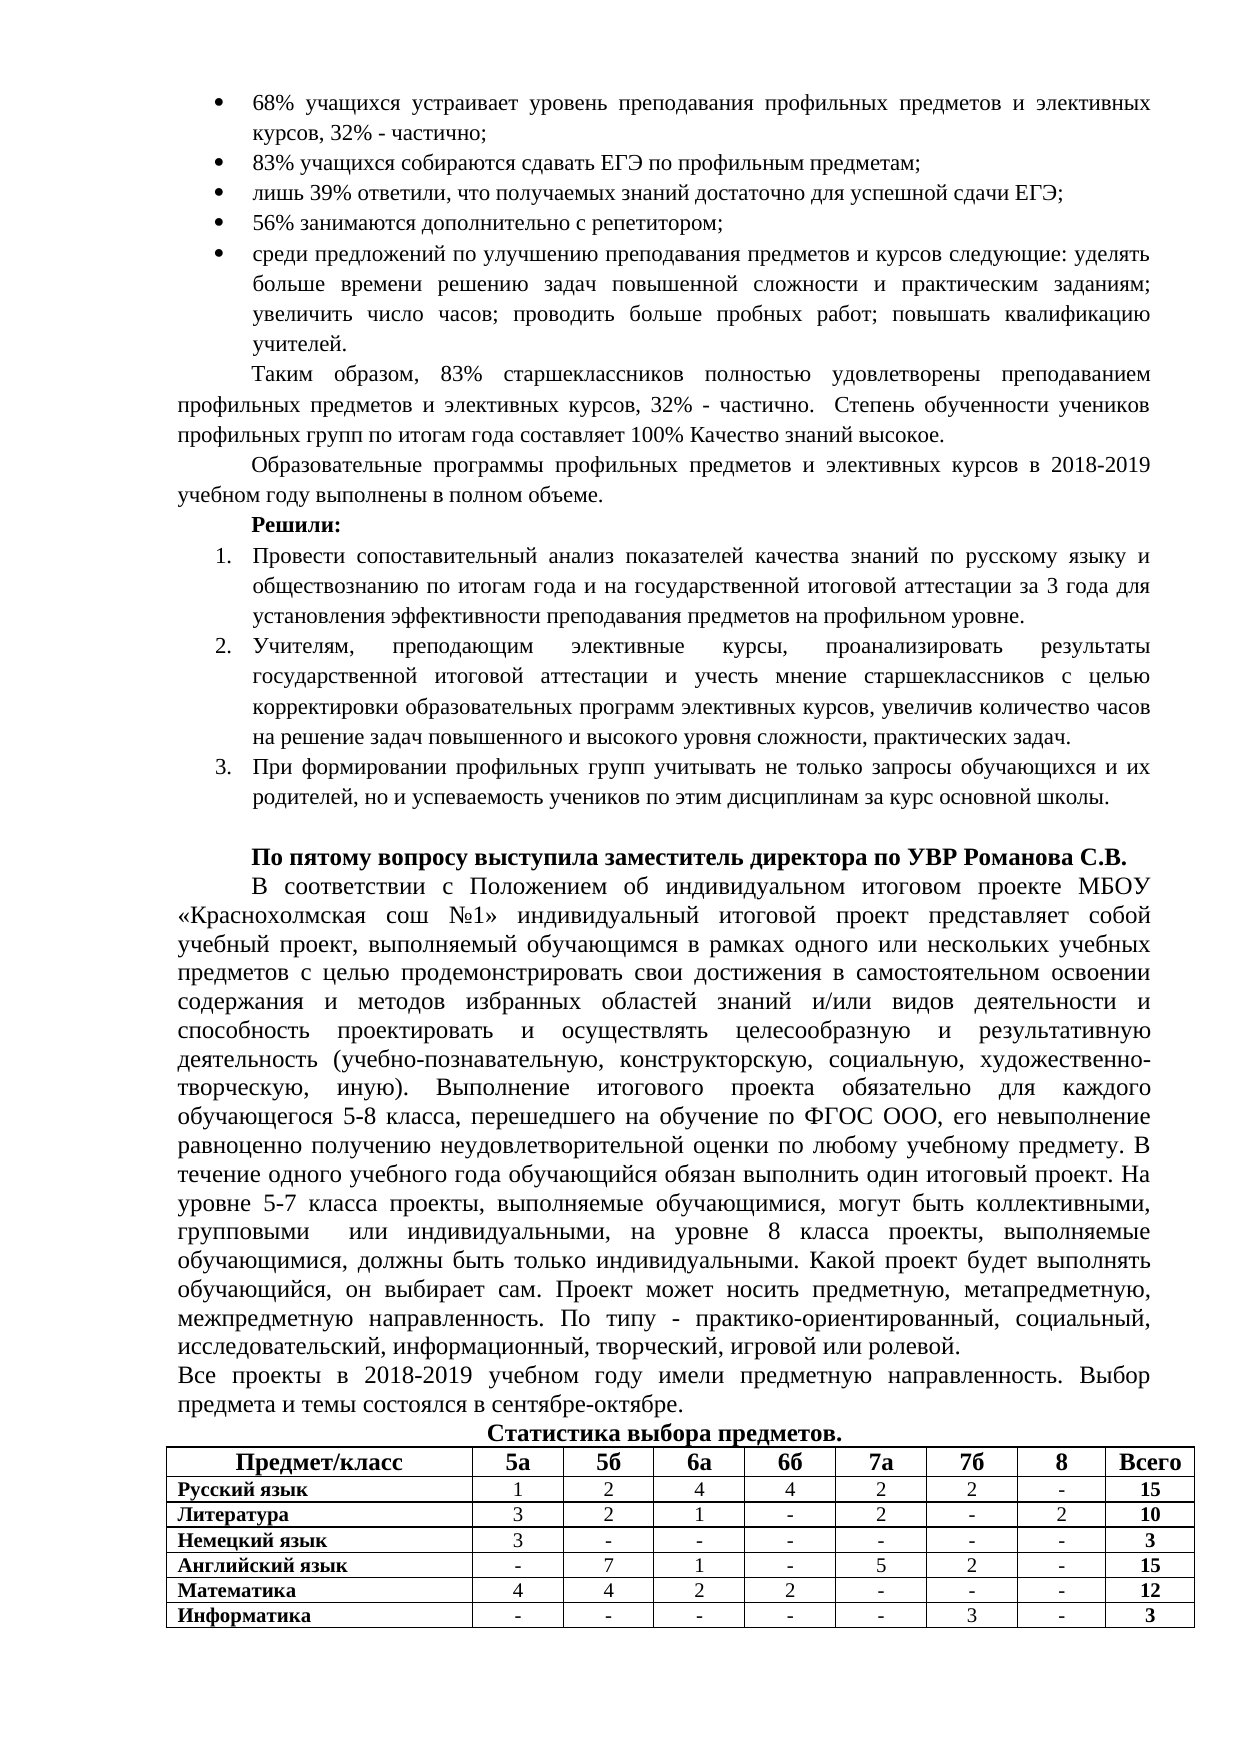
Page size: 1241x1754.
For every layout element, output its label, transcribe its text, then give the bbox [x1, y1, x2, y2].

table_cell - [836, 1578, 926, 1602]
table_cell - [473, 1603, 563, 1627]
table_cell Английский язык [167, 1553, 472, 1577]
table_cell Литература [167, 1503, 472, 1526]
table_cell - [654, 1603, 744, 1627]
table_cell - [473, 1553, 563, 1577]
table_cell - [564, 1528, 653, 1552]
list Учителям, преподающим элективные курсы, проанализировать результаты государственной итоговой аттестации и учесть мнение старшеклассников с целью корректировки образовательных программ элективных курсов, увеличив количество часов на решение задач повышенного и высокого уровня сложности, практических задач. [215, 632, 1152, 749]
table_cell - [745, 1603, 835, 1627]
table_cell - [836, 1603, 926, 1627]
table_cell 1 [654, 1553, 744, 1577]
table_cell Математика [167, 1578, 472, 1602]
table_header 8 [1018, 1448, 1105, 1476]
table_cell 10 [1106, 1503, 1194, 1526]
table_cell - [1018, 1553, 1105, 1577]
table_cell - [564, 1603, 653, 1627]
list При формировании профильных групп учитывать не только запросы обучающихся и их родителей, но и успеваемость учеников по этим дисциплинам за курс основной школы. [215, 753, 1152, 810]
table_cell 2 [836, 1503, 926, 1526]
table_cell - [927, 1578, 1017, 1602]
table_cell 4 [745, 1477, 835, 1501]
table_cell 2 [927, 1477, 1017, 1501]
table_cell 2 [836, 1477, 926, 1501]
table_header 7б [927, 1448, 1017, 1476]
table_cell - [836, 1528, 926, 1552]
table_cell 4 [654, 1477, 744, 1501]
table_cell 15 [1106, 1553, 1194, 1577]
table_cell Русский язык [167, 1477, 472, 1501]
table_cell 2 [564, 1503, 653, 1526]
table_header Всего [1106, 1448, 1194, 1476]
list Провести сопоставительный анализ показателей качества знаний по русскому языку и обществознанию по итогам года и на государственной итоговой аттестации за 3 года для установления эффективности преподавания предметов на профильном уровне. [215, 542, 1152, 628]
table_cell 4 [473, 1578, 563, 1602]
table_cell 3 [1106, 1603, 1194, 1627]
table_cell 4 [564, 1578, 653, 1602]
table_cell - [654, 1528, 744, 1552]
table_cell 12 [1106, 1578, 1194, 1602]
text Таким образом, 83% старшеклассников полностью удовлетворены преподаванием профильных предметов и элективных курсов, 32% - частично. Степень обученности учеников профильных групп по итогам года составляет 100% Качество знаний высокое. [177, 361, 1152, 447]
text Решили: [177, 512, 1152, 538]
table_cell 2 [564, 1477, 653, 1501]
table_header 6б [745, 1448, 835, 1476]
table_header 5а [473, 1448, 563, 1476]
table_cell - [1018, 1528, 1105, 1552]
table_cell - [1018, 1603, 1105, 1627]
list среди предложений по улучшению преподавания предметов и курсов следующие: уделять больше времени решению задач повышенной сложности и практическим заданиям; увеличить число часов; проводить больше пробных работ; повышать квалификацию учителей. [215, 240, 1152, 357]
table_cell 1 [654, 1503, 744, 1526]
text Все проекты в 2018-2019 учебном году имели предметную направленность. Выбор предмета и темы состоялся в сентябре-октябре. [177, 1360, 1152, 1418]
table_cell 2 [1018, 1503, 1105, 1526]
text По пятому вопросу выступила заместитель директора по УВР Романова С.В. [177, 842, 1152, 871]
table_cell 3 [473, 1503, 563, 1526]
table_header Предмет/класс [167, 1448, 472, 1476]
table_cell 2 [745, 1578, 835, 1602]
table_cell - [745, 1553, 835, 1577]
list 56% занимаются дополнительно с репетитором; [215, 209, 1152, 236]
table_cell - [1018, 1477, 1105, 1501]
list 83% учащихся собираются сдавать ЕГЭ по профильным предметам; [215, 149, 1152, 175]
table_cell - [1018, 1578, 1105, 1602]
text Статистика выбора предметов. [177, 1418, 1152, 1446]
table_cell 15 [1106, 1477, 1194, 1501]
text В соответствии с Положением об индивидуальном итоговом проекте МБОУ «Краснохолмская сош №1» индивидуальный итоговой проект представляет собой учебный проект, выполняемый обучающимся в рамках одного или нескольких учебных предметов с целью продемонстрировать свои достижения в самостоятельном освоении содержания и методов избранных областей знаний и/или видов деятельности и способность проектировать и осуществлять целесообразную и результативную деятельность (учебно-познавательную, конструкторскую, социальную, художественно-творческую, иную). Выполнение итогового проекта обязательно для каждого обучающегося 5-8 класса, перешедшего на обучение по ФГОС ООО, его невыполнение равноценно получению неудовлетворительной оценки по любому учебному предмету. В течение одного учебного года обучающийся обязан выполнить один итоговый проект. На уровне 5-7 класса проекты, выполняемые обучающимися, могут быть коллективными, групповыми или индивидуальными, на уровне 8 класса проекты, выполняемые обучающимися, должны быть только индивидуальными. Какой проект будет выполнять обучающийся, он выбирает сам. Проект может носить предметную, метапредметную, межпредметную направленность. По типу - практико-ориентированный, социальный, исследовательский, информационный, творческий, игровой или ролевой. [177, 871, 1152, 1360]
table_header 6а [654, 1448, 744, 1476]
table_cell 1 [473, 1477, 563, 1501]
table_cell - [745, 1528, 835, 1552]
table_cell Немецкий язык [167, 1528, 472, 1552]
text Образовательные программы профильных предметов и элективных курсов в 2018-2019 учебном году выполнены в полном объеме. [177, 451, 1152, 508]
table_cell - [927, 1503, 1017, 1526]
table_header 5б [564, 1448, 653, 1476]
table_cell Информатика [167, 1603, 472, 1627]
table_cell 2 [654, 1578, 744, 1602]
list 68% учащихся устраивает уровень преподавания профильных предметов и элективных курсов, 32% - частично; [215, 89, 1152, 145]
list лишь 39% ответили, что получаемых знаний достаточно для успешной сдачи ЕГЭ; [215, 179, 1152, 206]
table_cell - [927, 1528, 1017, 1552]
table_cell 2 [927, 1553, 1017, 1577]
table_cell 5 [836, 1553, 926, 1577]
table_cell 3 [927, 1603, 1017, 1627]
table_header 7а [836, 1448, 926, 1476]
table_cell 3 [1106, 1528, 1194, 1552]
table_cell - [745, 1503, 835, 1526]
table_cell 3 [473, 1528, 563, 1552]
table_cell 7 [564, 1553, 653, 1577]
